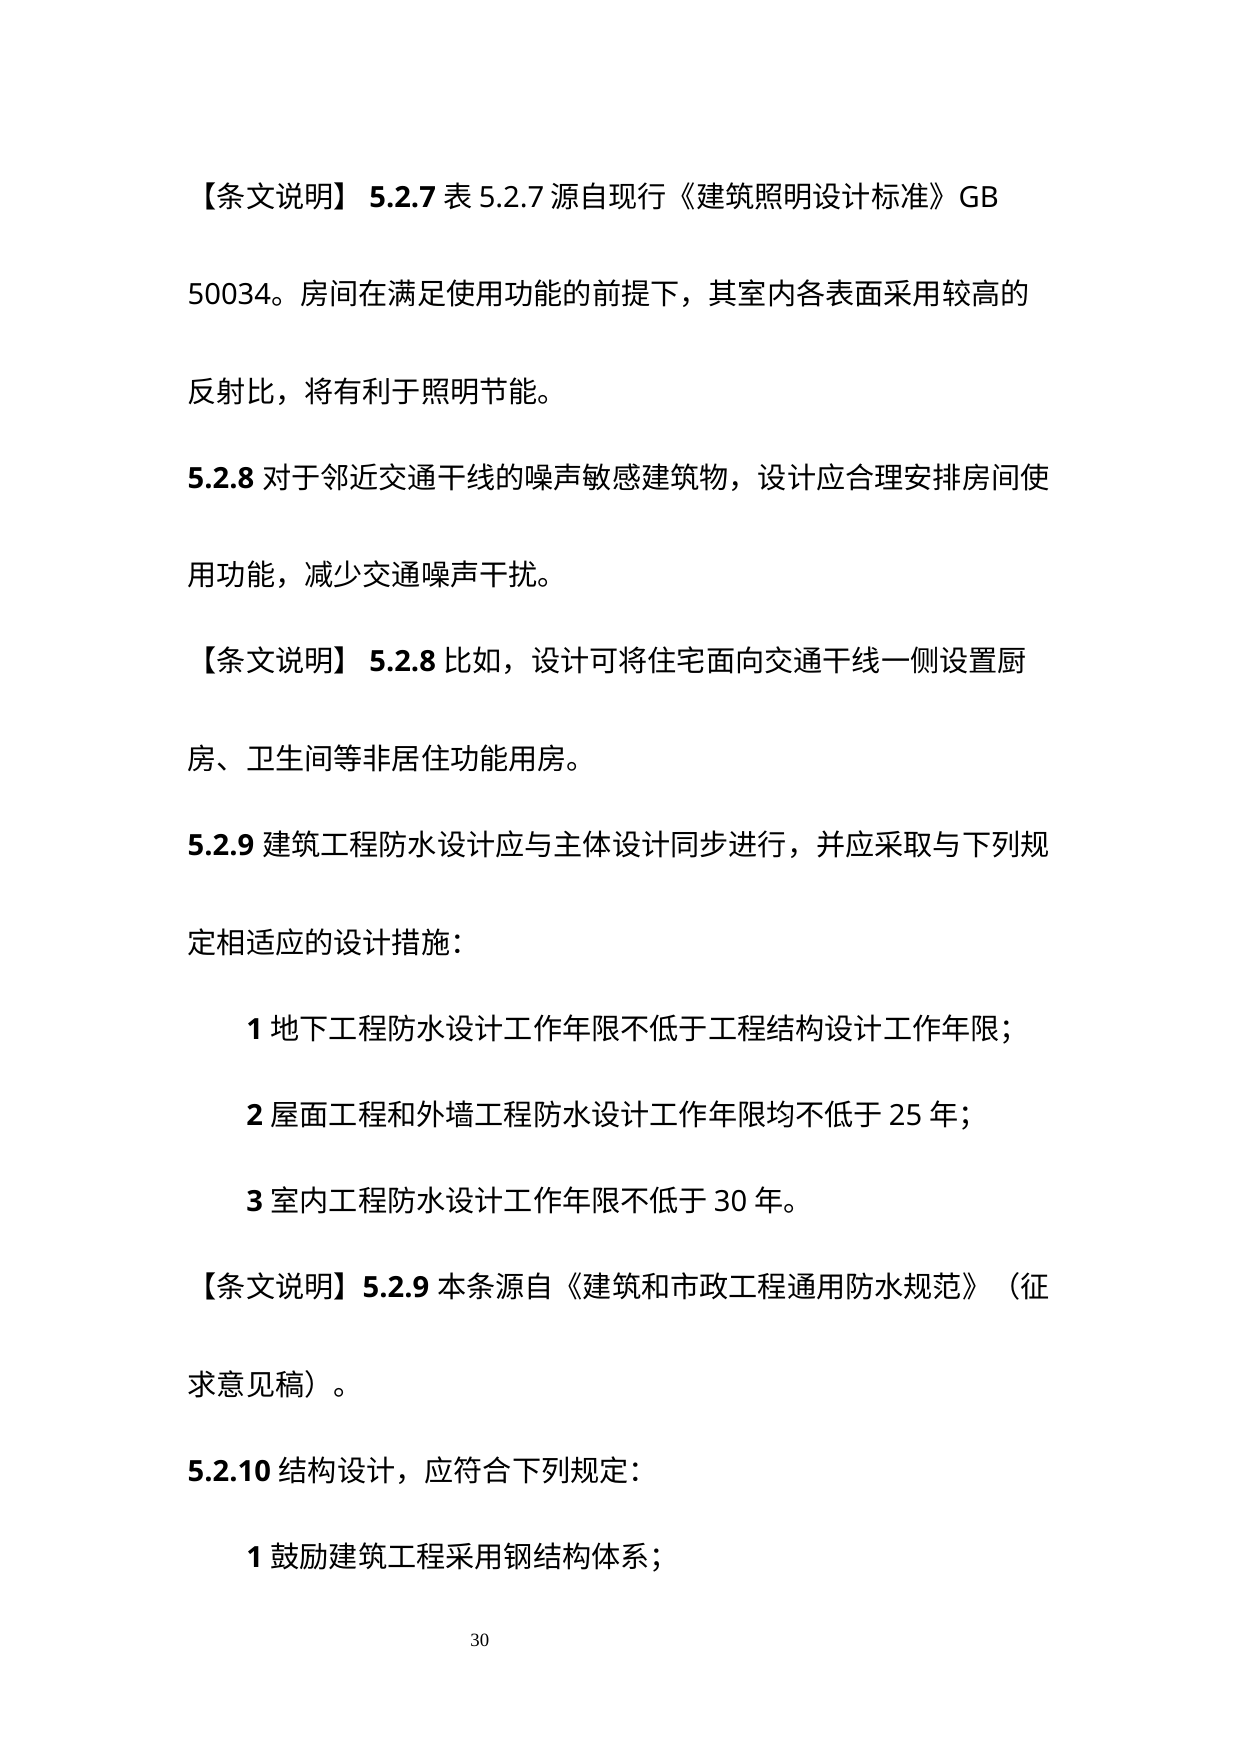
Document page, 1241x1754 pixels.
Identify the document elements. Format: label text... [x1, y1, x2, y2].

text 1 鼓励建筑工程采用钢结构体系； [187, 1522, 1053, 1587]
text 2 屋面工程和外墙工程防水设计工作年限均不低于25 年； [187, 1080, 1053, 1145]
text 5.2.10 结构设计，应符合下列规定： [187, 1436, 1053, 1501]
text 3 室内工程防水设计工作年限不低于30 年。 [187, 1166, 1053, 1231]
text 1 地下工程防水设计工作年限不低于工程结构设计工作年限； [187, 994, 1053, 1059]
text 【条文说明】 5.2.8 比如，设计可将住宅面向交通干线一侧设置厨房、卫生间等非居住功能用房。 [187, 627, 1053, 789]
text 5.2.9 建筑工程防水设计应与主体设计同步进行，并应采取与下列规定相适应的设计措施： [187, 810, 1053, 973]
text 5.2.8 对于邻近交通干线的噪声敏感建筑物，设计应合理安排房间使用功能，减少交通噪声干扰。 [187, 443, 1053, 606]
text 【条文说明】5.2.9 本条源自《建筑和市政工程通用防水规范》（征求意见稿）。 [187, 1252, 1053, 1415]
text 【条文说明】 5.2.7 表5.2.7源自现行《建筑照明设计标准》GB 50034。房间在满足使用功能的前提下，其室内各表面采用较高的反射比，将有利于照明节能。 [187, 162, 1053, 422]
